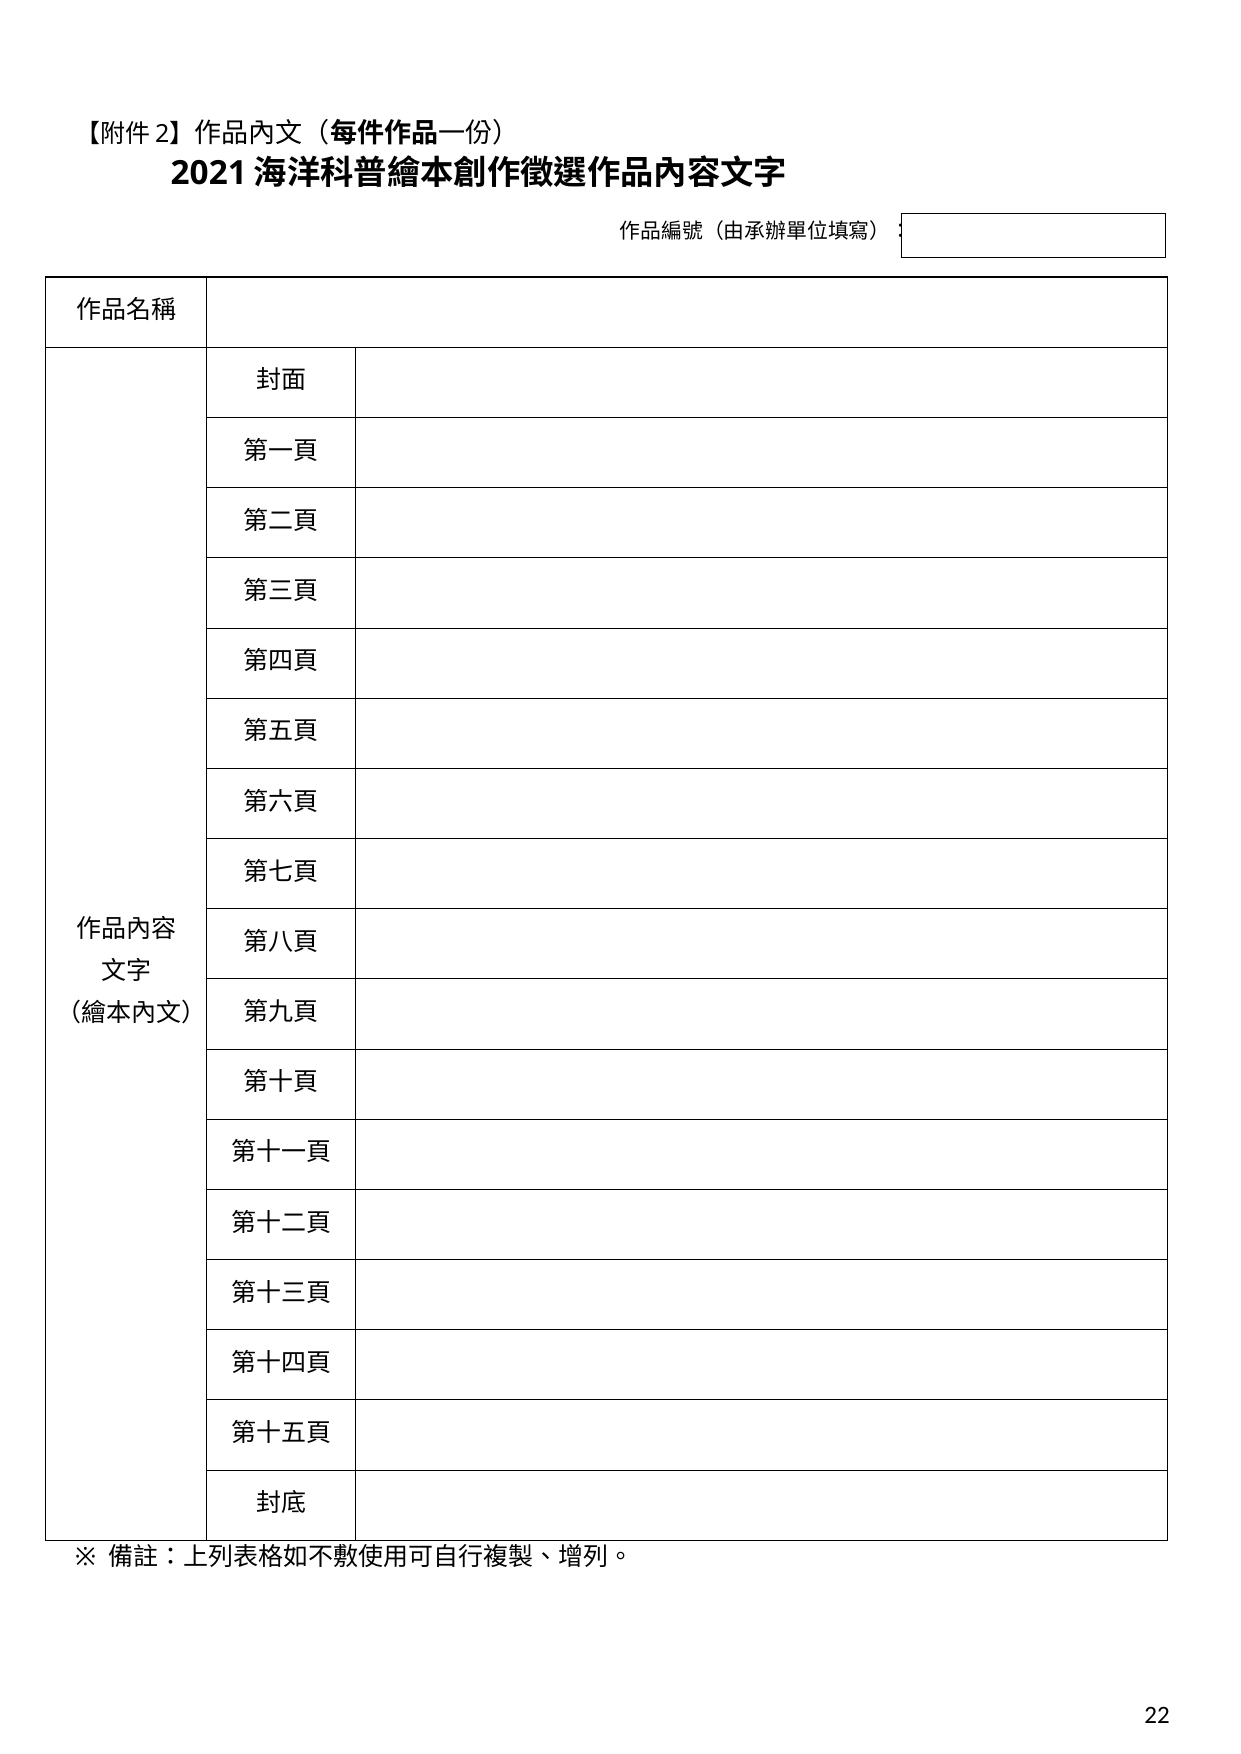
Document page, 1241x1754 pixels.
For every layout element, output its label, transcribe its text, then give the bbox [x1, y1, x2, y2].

table_header [207, 278, 1167, 347]
table_cell 第一頁 [207, 418, 355, 487]
text ※ 備註：上列表格如不敷使用可自行複製、增列。 [75, 1541, 1180, 1572]
table_cell [356, 418, 1167, 487]
table_cell [356, 1190, 1167, 1259]
table_cell [356, 558, 1167, 627]
table_cell 第九頁 [207, 979, 355, 1048]
table_cell [356, 1400, 1167, 1469]
table_cell 第七頁 [207, 839, 355, 908]
table_cell [356, 979, 1167, 1048]
table_cell [356, 1050, 1167, 1118]
table_cell 第六頁 [207, 769, 355, 838]
table_cell [356, 839, 1167, 908]
table_cell [356, 348, 1167, 417]
text 作品編號（由承辦單位填寫）： [619, 214, 1180, 245]
table_cell [356, 488, 1167, 557]
table_header 作品名稱 [46, 278, 206, 347]
table_cell 第十三頁 [207, 1260, 355, 1329]
table_cell 第十五頁 [207, 1400, 355, 1469]
table_cell 第十二頁 [207, 1190, 355, 1259]
table_cell [356, 1471, 1167, 1540]
table_cell [356, 1330, 1167, 1399]
table_cell [356, 1120, 1167, 1189]
table_cell 第十四頁 [207, 1330, 355, 1399]
table_cell 第二頁 [207, 488, 355, 557]
text 2021海洋科普繪本創作徵選作品內容文字 [11, 150, 860, 193]
table_cell [356, 699, 1167, 768]
table_cell 第十頁 [207, 1050, 355, 1118]
table_cell 封面 [207, 348, 355, 417]
table_cell [356, 769, 1167, 838]
table_cell 作品內容 文字 （繪本內文） [46, 348, 206, 1540]
table_cell [356, 909, 1167, 978]
table_cell 第三頁 [207, 558, 355, 627]
table_cell 封底 [207, 1471, 355, 1540]
table_cell [356, 629, 1167, 697]
table_cell 第四頁 [207, 629, 355, 697]
table_cell [356, 1260, 1167, 1329]
table_cell 第十一頁 [207, 1120, 355, 1189]
text 【附件2】作品內文（每件作品一份） [75, 114, 1180, 150]
table_cell 第五頁 [207, 699, 355, 768]
table_cell 第八頁 [207, 909, 355, 978]
